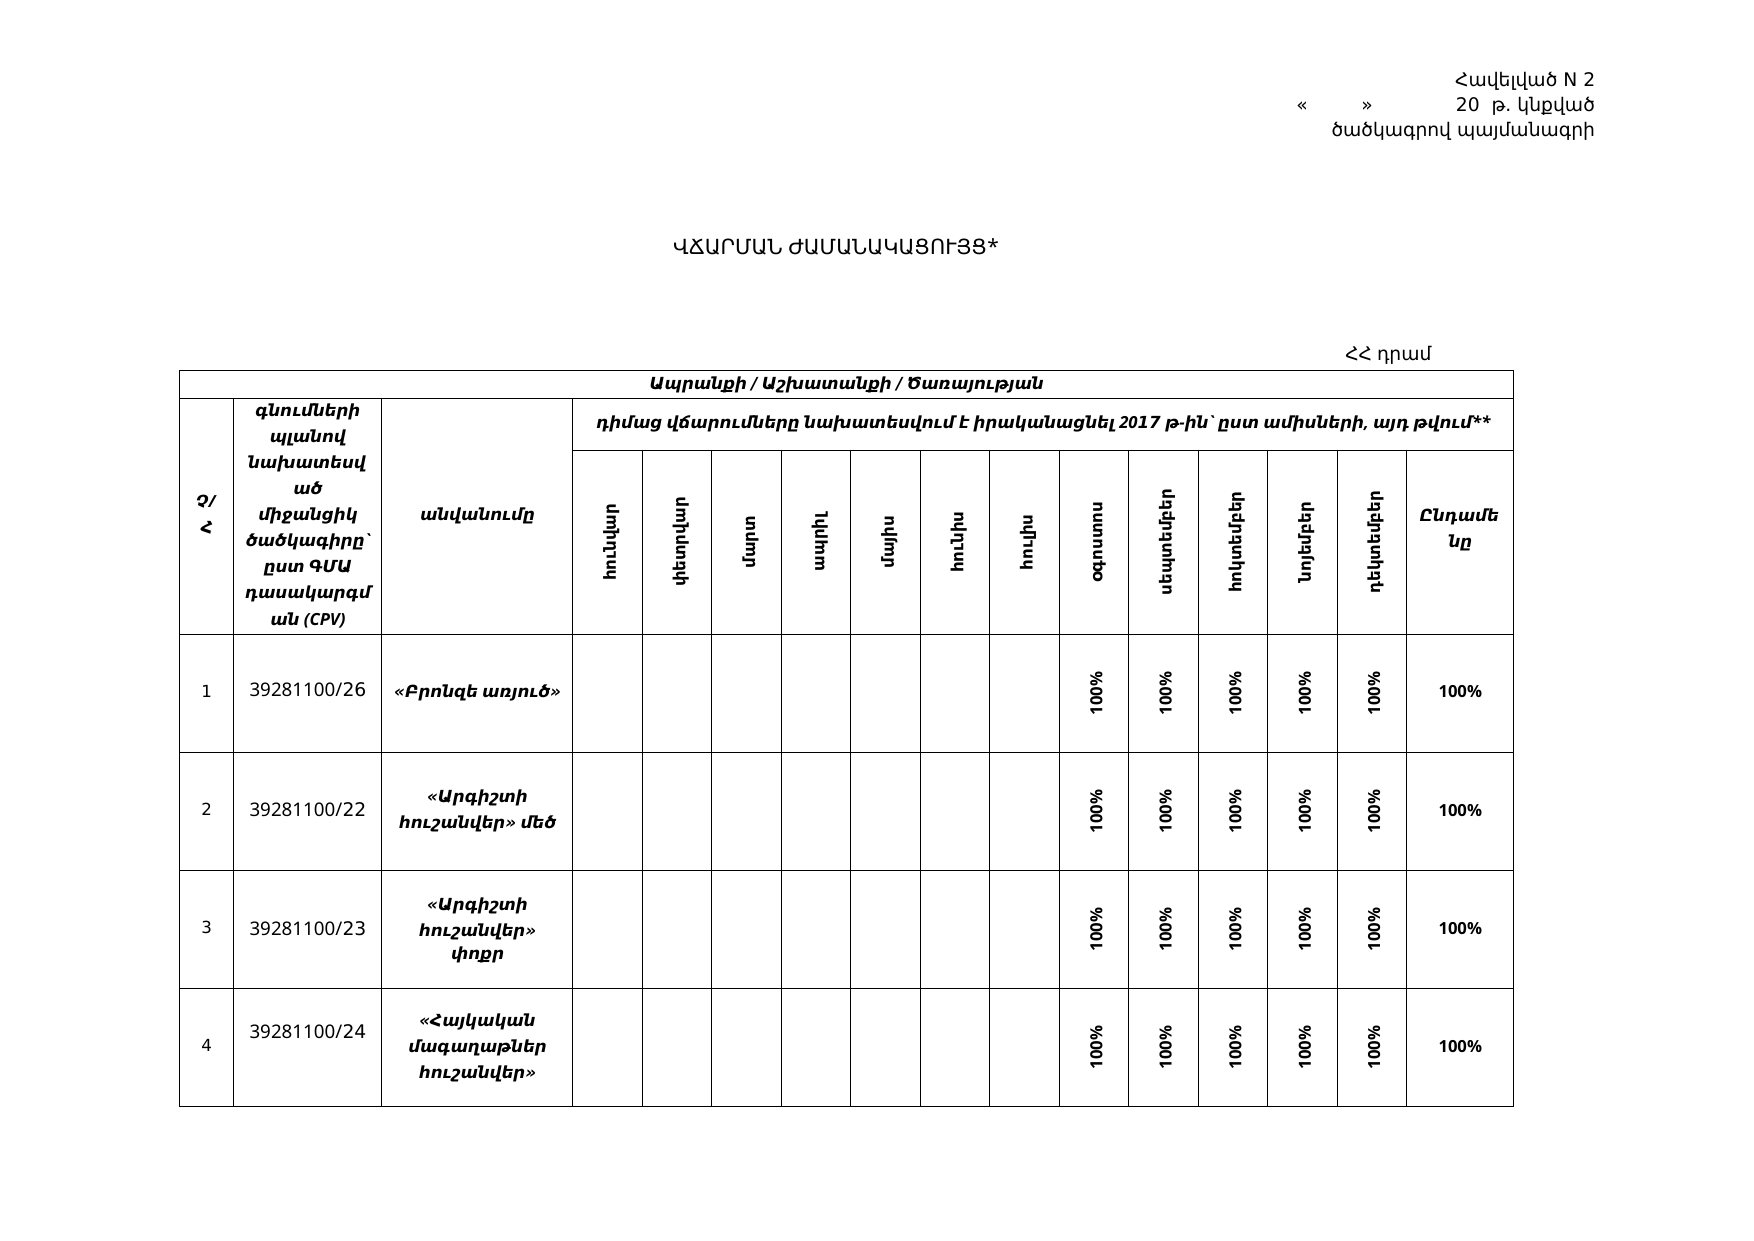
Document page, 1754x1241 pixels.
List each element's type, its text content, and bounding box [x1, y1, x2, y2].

table_cell 100% [1407, 635, 1513, 752]
table_cell 39281100/24 [234, 989, 381, 1106]
table_cell 100% [1060, 635, 1128, 752]
text ՀՀ դրամ [76, 341, 1595, 366]
table_cell դեկտեմբեր [1338, 451, 1406, 634]
text Հավելված N 2 [76, 69, 1595, 91]
table_cell [921, 753, 989, 870]
table_cell [990, 635, 1059, 752]
table_cell Ընդամենը [1407, 451, 1513, 634]
table_cell [573, 635, 642, 752]
table_cell Չ/Հ [180, 399, 233, 634]
table_cell հոկտեմբեր [1199, 451, 1267, 634]
table_cell 100% [1060, 871, 1128, 988]
table_cell 100% [1060, 989, 1128, 1106]
table_cell [712, 871, 781, 988]
table_cell 2 [180, 753, 233, 870]
table_cell 1 [180, 635, 233, 752]
table_cell 39281100/22 [234, 753, 381, 870]
table_cell [851, 989, 920, 1106]
table_cell [990, 753, 1059, 870]
table_cell [782, 753, 850, 870]
text « » 20 թ. կնքված [76, 94, 1595, 116]
table_cell 3 [180, 871, 233, 988]
table_cell 100% [1407, 753, 1513, 870]
table_cell 100% [1199, 753, 1267, 870]
table_cell 100% [1407, 871, 1513, 988]
table_cell 100% [1129, 989, 1198, 1106]
table_cell «Արգիշտի հուշանվեր» փոքր [382, 871, 572, 988]
table_cell «Հայկական մագաղաթներ հուշանվեր» [382, 989, 572, 1106]
table_cell [573, 989, 642, 1106]
table_cell 100% [1338, 989, 1406, 1106]
table_cell [712, 635, 781, 752]
table_cell 100% [1199, 989, 1267, 1106]
table_cell հուլիս [990, 451, 1059, 634]
table_cell 100% [1199, 635, 1267, 752]
table_cell օգոստոս [1060, 451, 1128, 634]
table_cell մարտ [712, 451, 781, 634]
text ՎՃԱՐՄԱՆ ԺԱՄԱՆԱԿԱՑՈՒՅՑ* [76, 230, 1595, 262]
table_cell դիմաց վճարումները նախատեսվում է իրականացնել 2017 թ-ին` ըստ ամիսների, այդ թվում** [573, 399, 1513, 450]
table_cell 39281100/23 [234, 871, 381, 988]
table_cell [921, 989, 989, 1106]
table_cell փետրվար [643, 451, 711, 634]
table_cell [990, 871, 1059, 988]
table_cell [851, 871, 920, 988]
table_header Ապրանքի / Աշխատանքի / Ծառայության [180, 371, 1513, 398]
table_cell ապրիլ [782, 451, 850, 634]
table_cell [573, 753, 642, 870]
table_cell նոյեմբեր [1268, 451, 1337, 634]
table_cell «Արգիշտի հուշանվեր» մեծ [382, 753, 572, 870]
table_cell անվանումը [382, 399, 572, 634]
table_cell սեպտեմբեր [1129, 451, 1198, 634]
table_cell [921, 871, 989, 988]
table_cell 100% [1268, 871, 1337, 988]
table_cell [573, 871, 642, 988]
table_cell 100% [1268, 753, 1337, 870]
table_cell [782, 635, 850, 752]
table_cell 100% [1338, 635, 1406, 752]
table_cell հունիս [921, 451, 989, 634]
table_cell 100% [1338, 753, 1406, 870]
table_cell 4 [180, 989, 233, 1106]
table_cell 39281100/26 [234, 635, 381, 752]
table_cell 100% [1268, 989, 1337, 1106]
table_cell 100% [1268, 635, 1337, 752]
table_cell [782, 989, 850, 1106]
table_cell [643, 989, 711, 1106]
table_cell [712, 989, 781, 1106]
table_cell 100% [1129, 871, 1198, 988]
table_cell [851, 635, 920, 752]
table_cell [921, 635, 989, 752]
table_cell 100% [1129, 635, 1198, 752]
table_cell [782, 871, 850, 988]
table_cell [712, 753, 781, 870]
table_cell մայիս [851, 451, 920, 634]
table_cell [851, 753, 920, 870]
table_cell գնումների պլանով նախատեսված միջանցիկ ծածկագիրը` ըստ ԳՄԱ դասակարգման (CPV) [234, 399, 381, 634]
table_cell [643, 635, 711, 752]
table_cell «Բրոնզե առյուծ» [382, 635, 572, 752]
table_cell [990, 989, 1059, 1106]
text ծածկագրով պայմանագրի [76, 119, 1595, 141]
table_cell 100% [1129, 753, 1198, 870]
table_cell 100% [1338, 871, 1406, 988]
table_cell [643, 753, 711, 870]
table_cell 100% [1407, 989, 1513, 1106]
table_cell հունվար [573, 451, 642, 634]
table_cell [643, 871, 711, 988]
table_cell 100% [1060, 753, 1128, 870]
table_cell 100% [1199, 871, 1267, 988]
